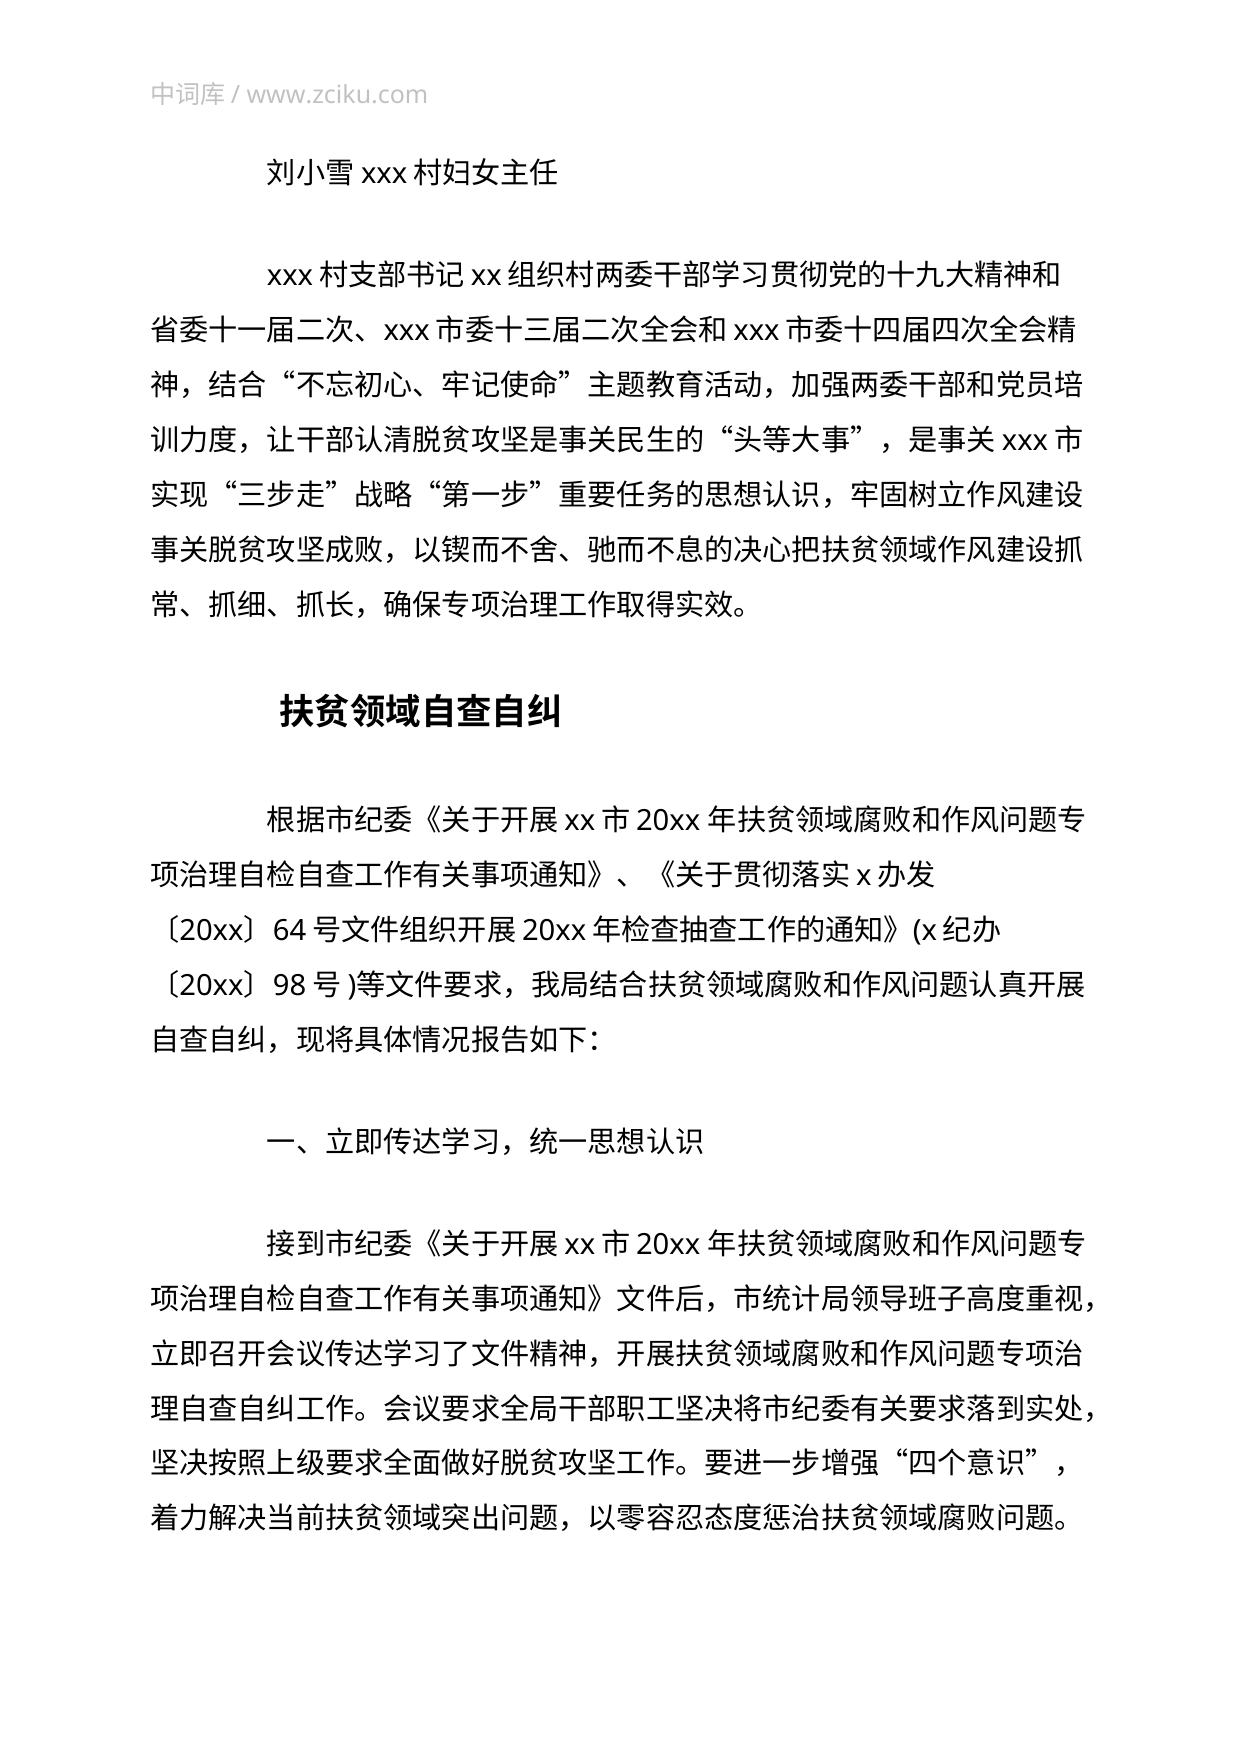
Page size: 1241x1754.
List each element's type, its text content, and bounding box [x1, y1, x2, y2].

text 扶贫领域自查自纠 [150, 683, 1090, 735]
text 刘小雪 xxx村妇女主任 [150, 150, 1090, 192]
text 根据市纪委《关于开展xx市20xx 年扶贫领域腐败和作风问题专项治理自检自查工作有关事项通知》、《关于贯彻落实x办发〔20xx〕64号文件组织开展20xx年检查抽查工作的通知》(x纪办〔20xx〕98号 )等文件要求，我局结合扶贫领域腐败和作风问题认真开展自查自纠，现将具体情况报告如下： [150, 797, 1090, 1059]
text 一、立即传达学习，统一思想认识 [150, 1119, 1090, 1161]
text xxx村支部书记xx组织村两委干部学习贯彻党的十九大精神和省委十一届二次、xxx市委十三届二次全会和xxx市委十四届四次全会精神，结合“不忘初心、牢记使命”主题教育活动，加强两委干部和党员培训力度，让干部认清脱贫攻坚是事关民生的“头等大事”，是事关xxx市实现“三步走”战略“第一步”重要任务的思想认识，牢固树立作风建设事关脱贫攻坚成败，以锲而不舍、驰而不息的决心把扶贫领域作风建设抓常、抓细、抓长，确保专项治理工作取得实效。 [150, 252, 1090, 624]
text 接到市纪委《关于开展xx市20xx 年扶贫领域腐败和作风问题专项治理自检自查工作有关事项通知》文件后，市统计局领导班子高度重视，立即召开会议传达学习了文件精神，开展扶贫领域腐败和作风问题专项治理自查自纠工作。会议要求全局干部职工坚决将市纪委有关要求落到实处，坚决按照上级要求全面做好脱贫攻坚工作。要进一步增强“四个意识”，着力解决当前扶贫领域突出问题，以零容忍态度惩治扶贫领域腐败问题。 [150, 1220, 1090, 1537]
